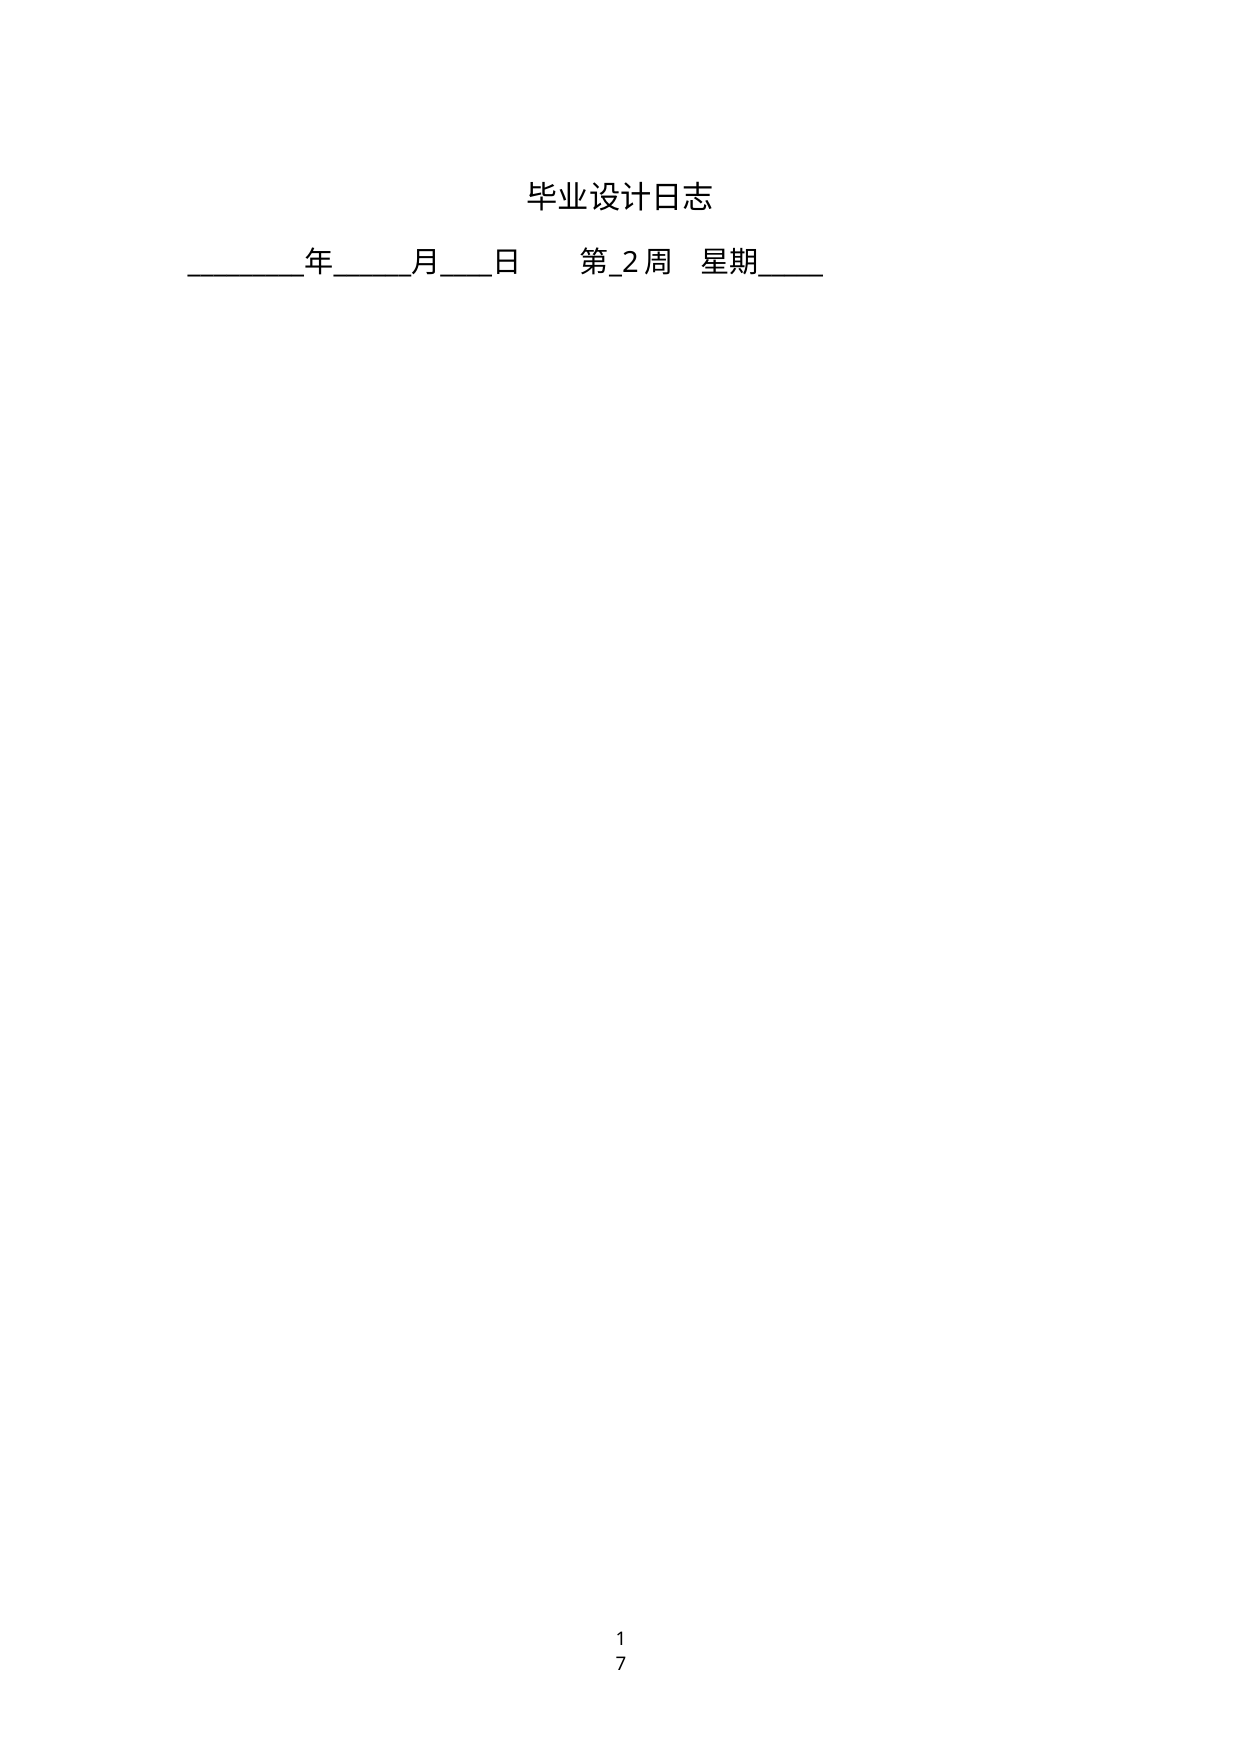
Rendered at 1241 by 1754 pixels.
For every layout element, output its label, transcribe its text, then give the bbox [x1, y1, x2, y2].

text _________年______月____日 第_2周 星期_____ [187, 227, 1053, 292]
text 毕业设计日志 [187, 162, 1053, 227]
